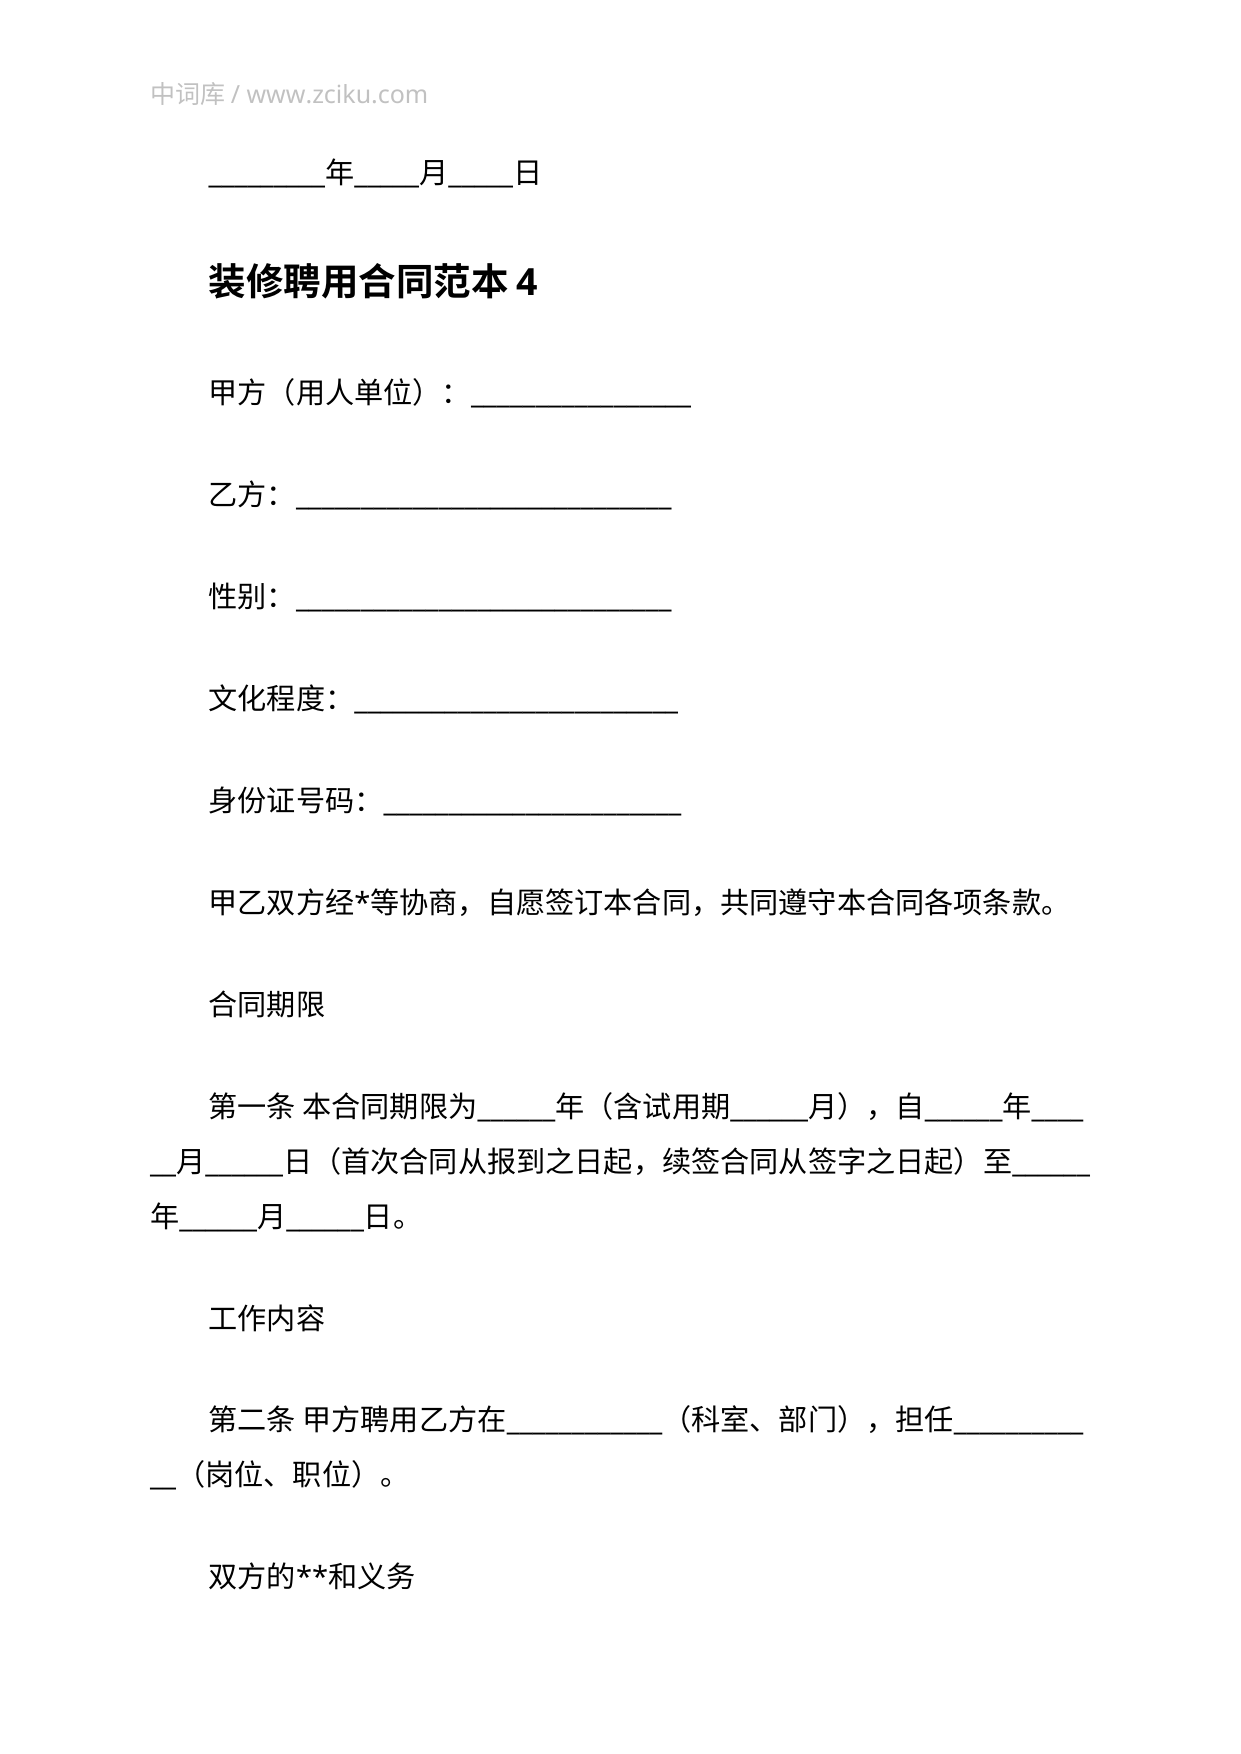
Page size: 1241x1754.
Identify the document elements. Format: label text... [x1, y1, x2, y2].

text 乙方：_____________________________ [150, 472, 1090, 514]
text 甲方（用人单位）：_________________ [150, 369, 1090, 412]
text 性别：_____________________________ [150, 573, 1090, 616]
text 甲乙双方经*等协商，自愿签订本合同，共同遵守本合同各项条款。 [150, 879, 1090, 922]
text 合同期限 [150, 981, 1090, 1024]
text 装修聘用合同范本4 [150, 252, 1090, 306]
text _________年_____月_____日 [150, 150, 1090, 192]
text 第二条 甲方聘用乙方在____________（科室、部门），担任____________（岗位、职位）。 [150, 1397, 1090, 1494]
text 身份证号码：_______________________ [150, 777, 1090, 820]
text 双方的**和义务 [150, 1554, 1090, 1596]
text 文化程度：_________________________ [150, 676, 1090, 718]
text 工作内容 [150, 1295, 1090, 1337]
text 第一条 本合同期限为______年（含试用期______月），自______年______月______日（首次合同从报到之日起，续签合同从签字之日起）至______年______月______日。 [150, 1083, 1090, 1236]
